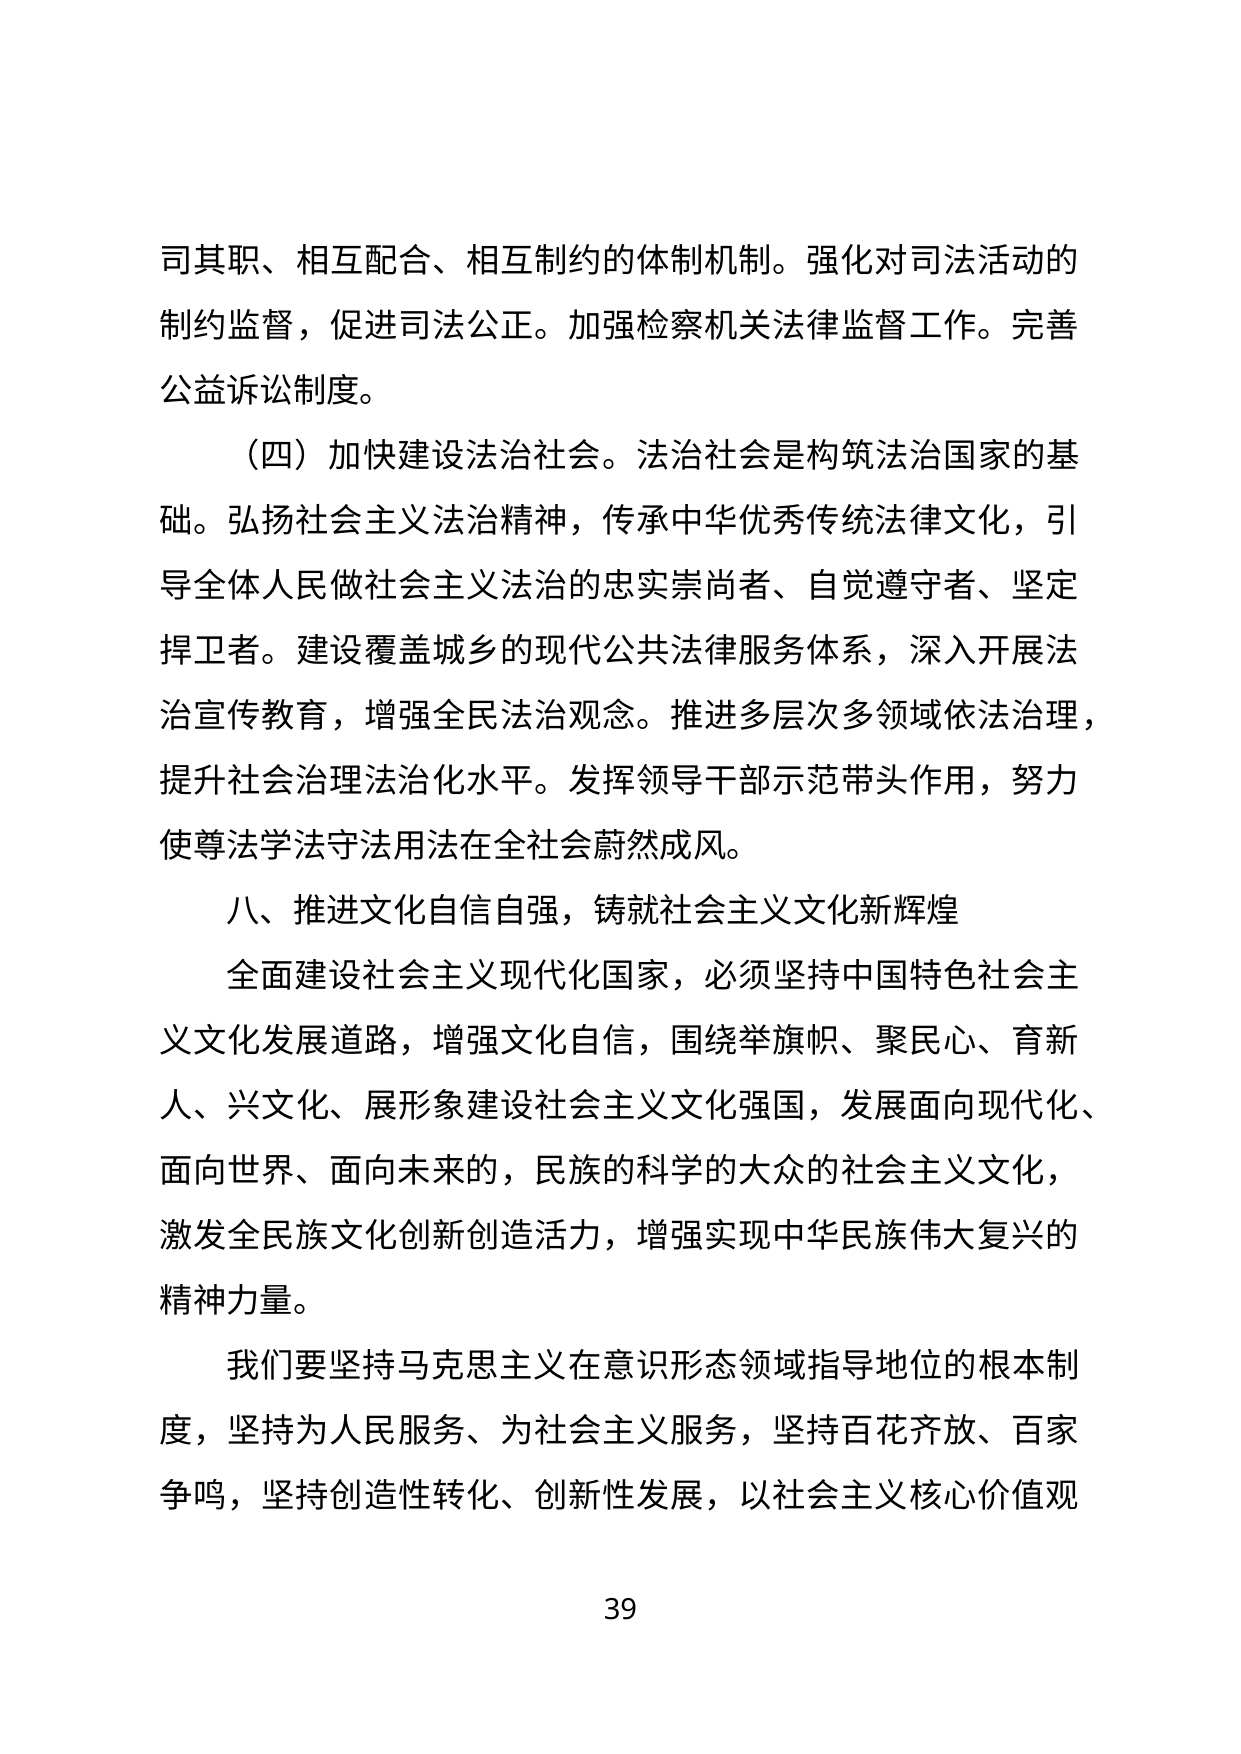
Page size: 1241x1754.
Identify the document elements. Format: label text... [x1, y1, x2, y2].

text 八、推进文化自信自强，铸就社会主义文化新辉煌 [159, 876, 1081, 941]
text 全面建设社会主义现代化国家，必须坚持中国特色社会主义文化发展道路，增强文化自信，围绕举旗帜、聚民心、育新人、兴文化、展形象建设社会主义文化强国，发展面向现代化、面向世界、面向未来的，民族的科学的大众的社会主义文化，激发全民族文化创新创造活力，增强实现中华民族伟大复兴的精神力量。 [159, 941, 1081, 1331]
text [159, 226, 1081, 421]
text （四）加快建设法治社会。法治社会是构筑法治国家的基础。弘扬社会主义法治精神，传承中华优秀传统法律文化，引导全体人民做社会主义法治的忠实崇尚者、自觉遵守者、坚定捍卫者。建设覆盖城乡的现代公共法律服务体系，深入开展法治宣传教育，增强全民法治观念。推进多层次多领域依法治理，提升社会治理法治化水平。发挥领导干部示范带头作用，努力使尊法学法守法用法在全社会蔚然成风。 [159, 421, 1081, 876]
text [159, 1331, 1081, 1526]
